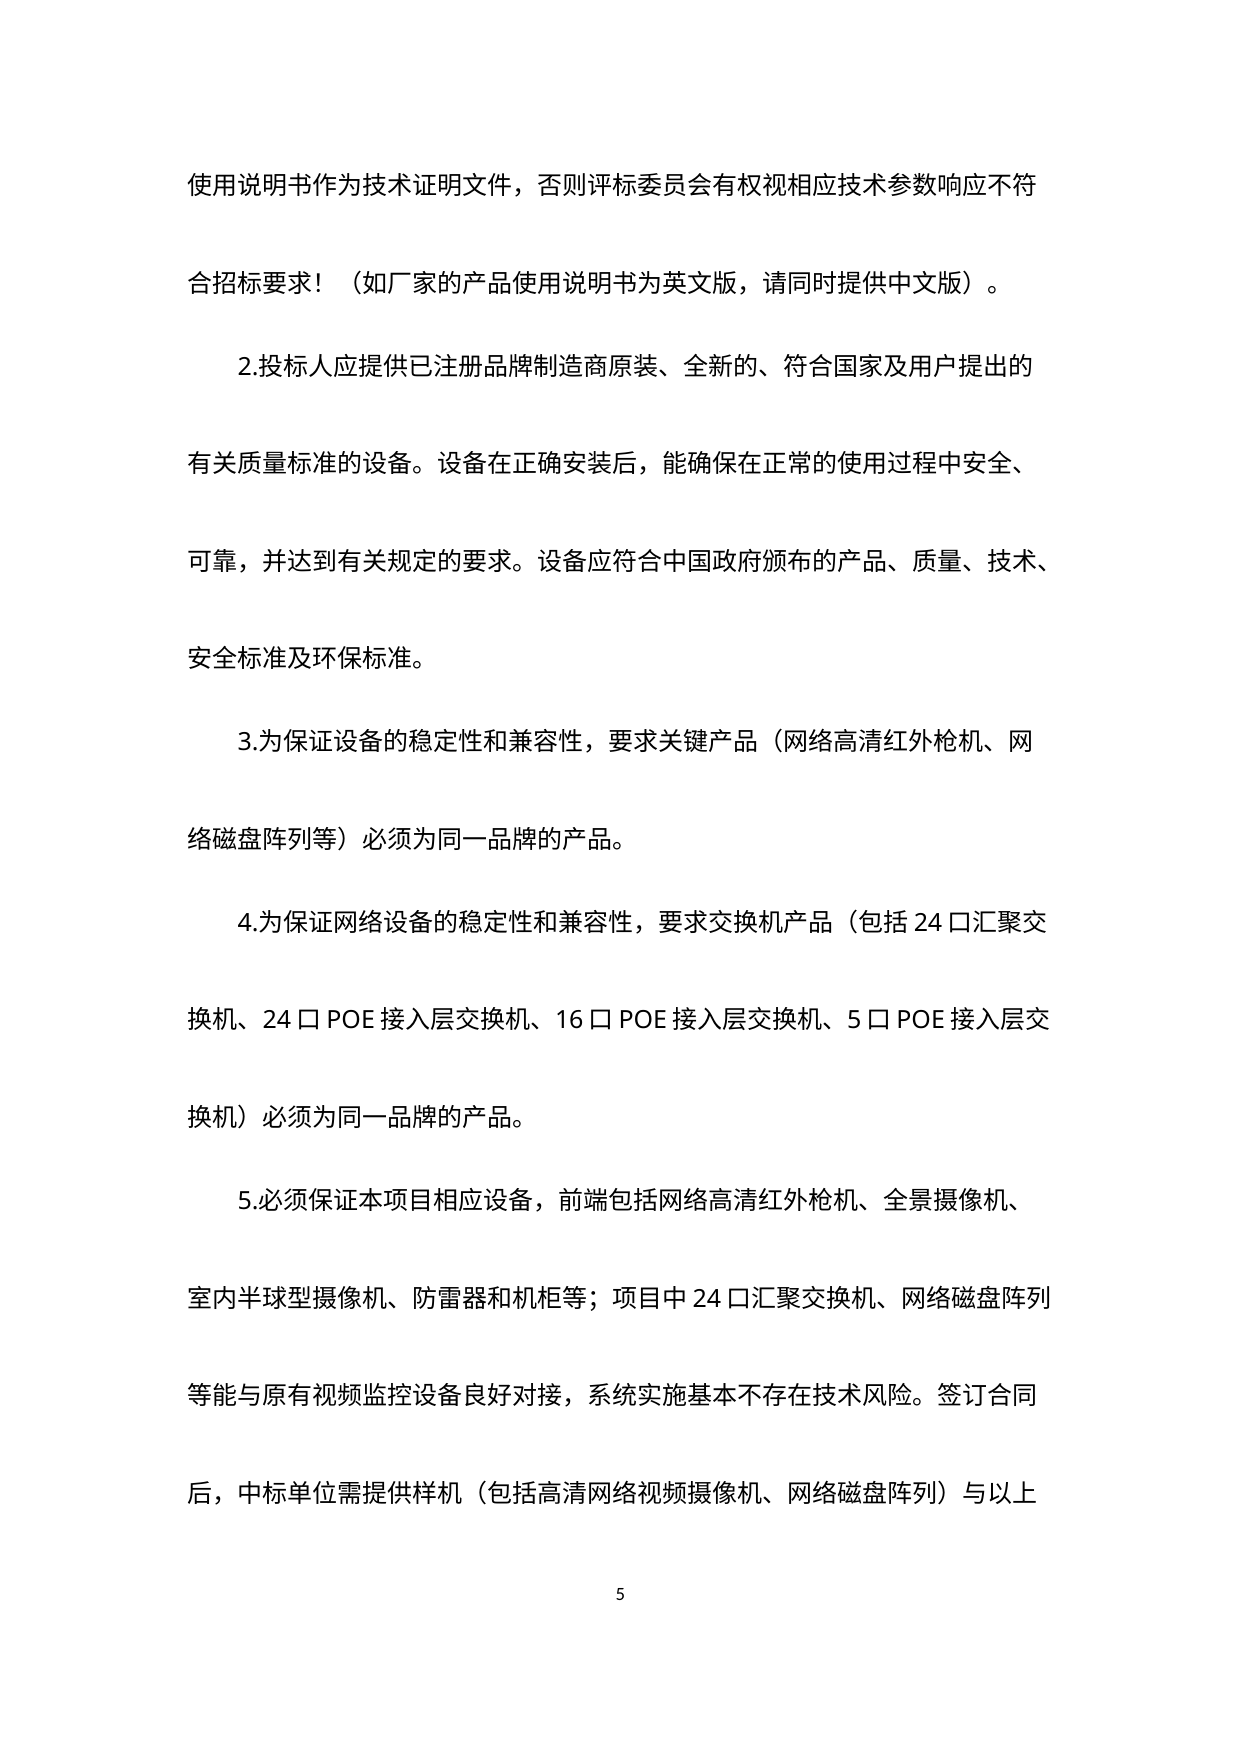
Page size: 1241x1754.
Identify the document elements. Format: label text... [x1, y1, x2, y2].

text 4.为保证网络设备的稳定性和兼容性，要求交换机产品（包括24口汇聚交换机、24口POE接入层交换机、16口POE接入层交换机、5口POE接入层交换机）必须为同一品牌的产品。 [187, 888, 1053, 1148]
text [187, 151, 1053, 314]
text 2.投标人应提供已注册品牌制造商原装、全新的、符合国家及用户提出的有关质量标准的设备。设备在正确安装后，能确保在正常的使用过程中安全、可靠，并达到有关规定的要求。设备应符合中国政府颁布的产品、质量、技术、安全标准及环保标准。 [187, 332, 1053, 689]
text 3.为保证设备的稳定性和兼容性，要求关键产品（网络高清红外枪机、网络磁盘阵列等）必须为同一品牌的产品。 [187, 707, 1053, 870]
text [187, 1166, 1053, 1524]
